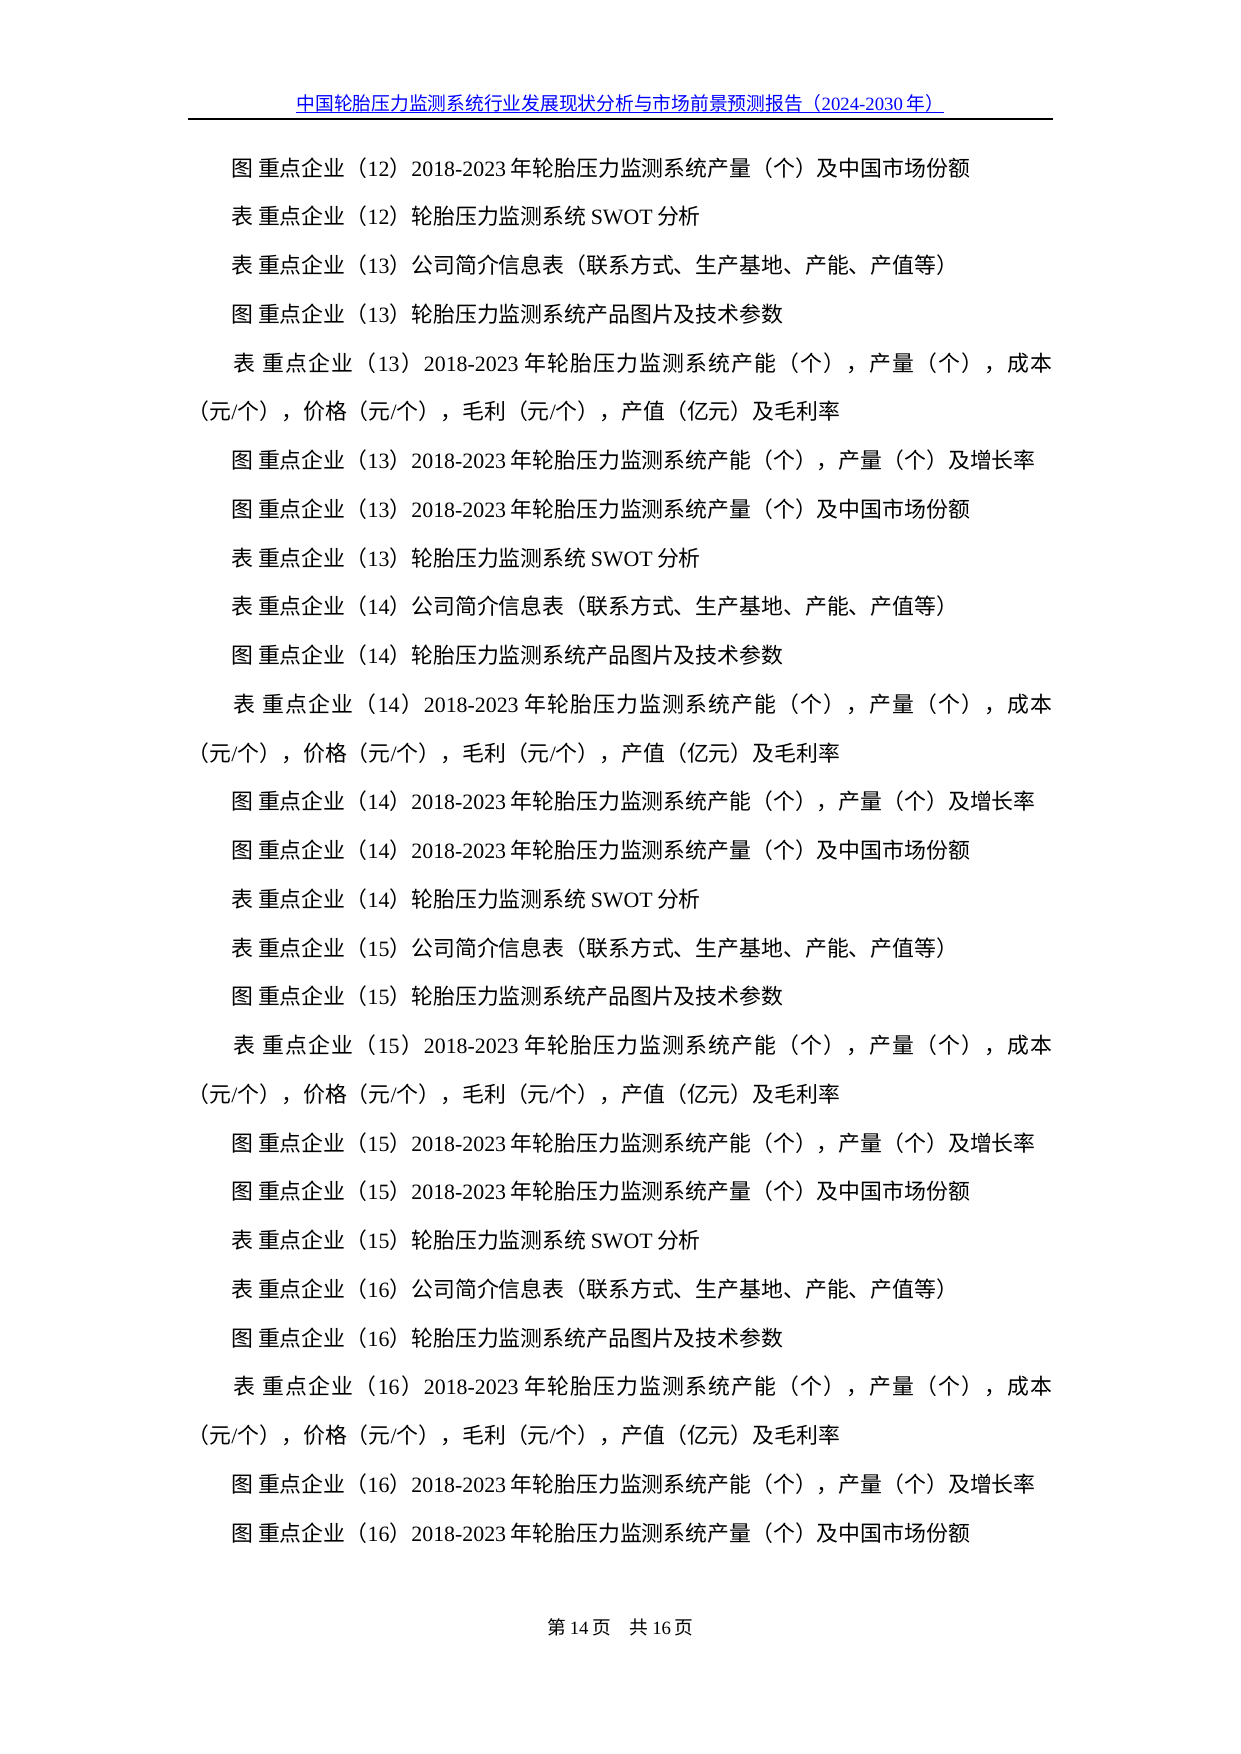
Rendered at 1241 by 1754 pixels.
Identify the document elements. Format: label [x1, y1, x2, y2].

text [187, 150, 1053, 1548]
